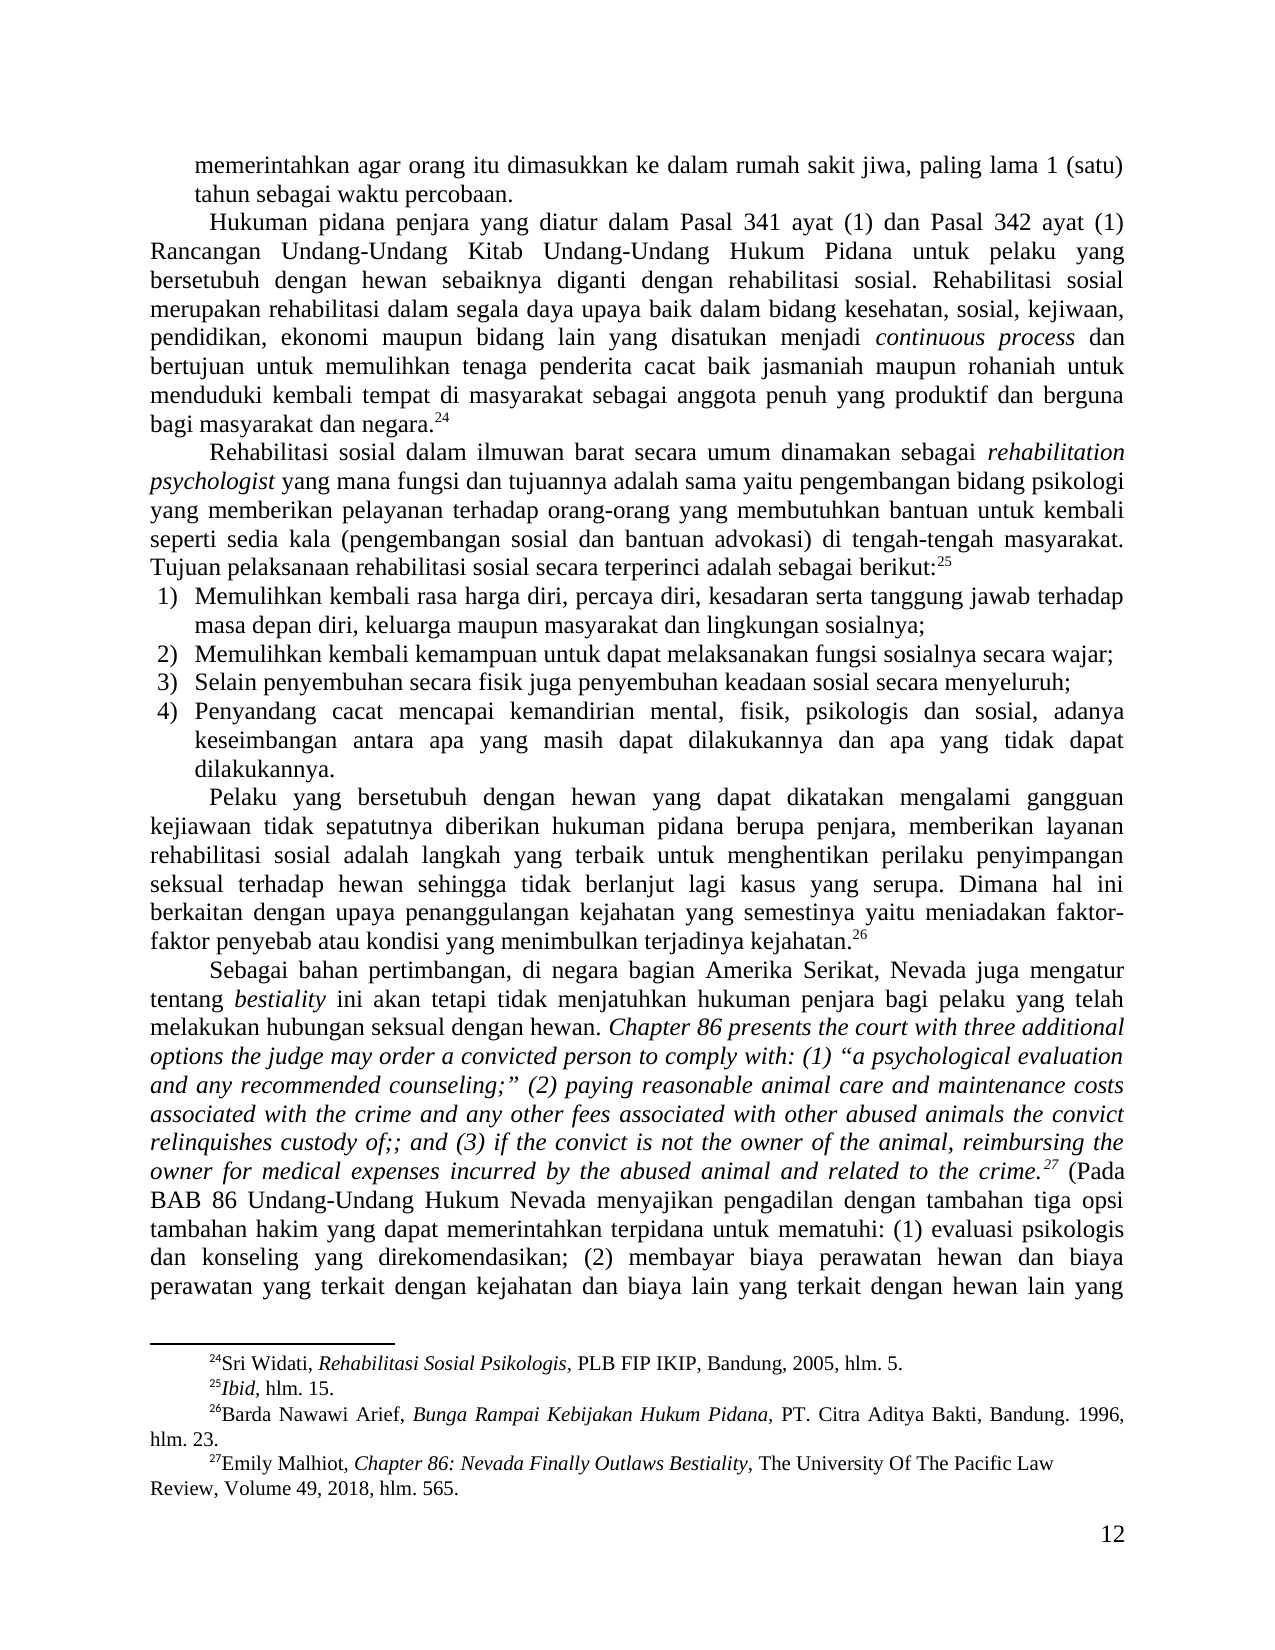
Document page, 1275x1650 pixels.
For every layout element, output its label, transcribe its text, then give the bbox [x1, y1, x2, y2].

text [150, 955, 1125, 1300]
list Penyandang cacat mencapai kemandirian mental, fisik, psikologis dan sosial, adanya keseimbangan antara apa yang masih dapat dilakukannya dan apa yang tidak dapat dilakukannya. [157, 696, 1125, 782]
text Rehabilitasi sosial dalam ilmuwan barat secara umum dinamakan sebagai rehabilitation psychologist yang mana fungsi dan tujuannya adalah sama yaitu pengembangan bidang psikologi yang memberikan pelayanan terhadap orang-orang yang membutuhkan bantuan untuk kembali seperti sedia kala (pengembangan sosial dan bantuan advokasi) di tengah-tengah masyarakat. Tujuan pelaksanaan rehabilitasi sosial secara terperinci adalah sebagai berikut: [150, 437, 1125, 581]
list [165, 150, 1125, 207]
list Pelaku yang bersetubuh dengan hewan yang dapat dikatakan mengalami gangguan kejiawaan tidak sepatutnya diberikan hukuman pidana berupa penjara, memberikan layanan rehabilitasi sosial adalah langkah yang terbaik untuk menghentikan perilaku penyimpangan seksual terhadap hewan sehingga tidak berlanjut lagi kasus yang serupa. Dimana hal ini berkaitan dengan upaya penanggulangan kejahatan yang semestinya yaitu meniadakan faktor-faktor penyebab atau kondisi yang menimbulkan terjadinya kejahatan. [150, 782, 1125, 955]
list Memulihkan kembali rasa harga diri, percaya diri, kesadaran serta tanggung jawab terhadap masa depan diri, keluarga maupun masyarakat dan lingkungan sosialnya; [157, 581, 1125, 639]
list Memulihkan kembali kemampuan untuk dapat melaksanakan fungsi sosialnya secara wajar; [157, 639, 1125, 667]
text Hukuman pidana penjara yang diatur dalam Pasal 341 ayat (1) dan Pasal 342 ayat (1) Rancangan Undang-Undang Kitab Undang-Undang Hukum Pidana untuk pelaku yang bersetubuh dengan hewan sebaiknya diganti dengan rehabilitasi sosial. Rehabilitasi sosial merupakan rehabilitasi dalam segala daya upaya baik dalam bidang kesehatan, sosial, kejiwaan, pendidikan, ekonomi maupun bidang lain yang disatukan menjadi continuous process dan bertujuan untuk memulihkan tenaga penderita cacat baik jasmaniah maupun rohaniah untuk menduduki kembali tempat di masyarakat sebagai anggota penuh yang produktif dan berguna bagi masyarakat dan negara. [150, 207, 1125, 437]
list Selain penyembuhan secara fisik juga penyembuhan keadaan sosial secara menyeluruh; [157, 667, 1125, 696]
